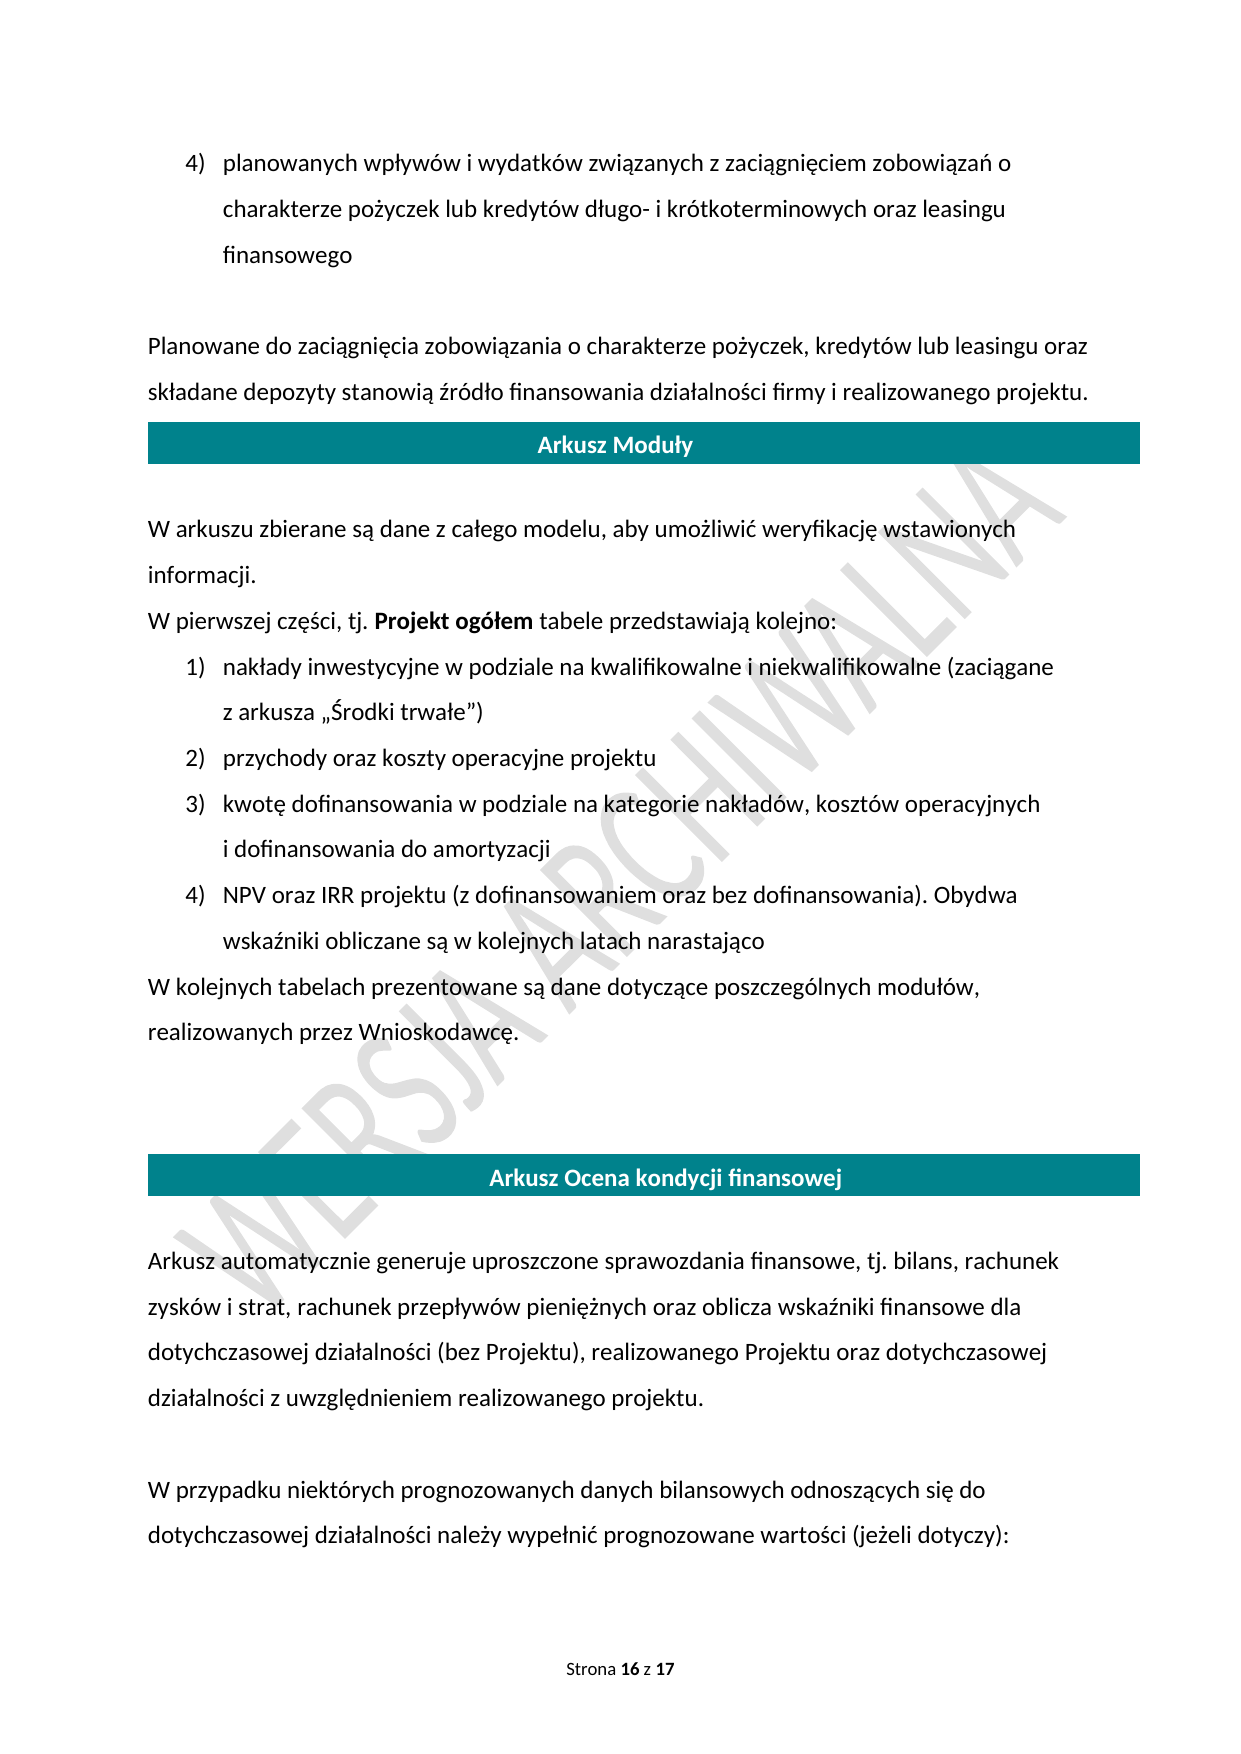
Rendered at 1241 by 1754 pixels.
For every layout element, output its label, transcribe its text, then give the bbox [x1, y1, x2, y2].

list nakłady inwestycyjne w podziale na kwalifikowalne i niekwalifikowalne (zaciągane z arkusza „Środki trwałe”) [185, 651, 1093, 727]
text W pierwszej części, tj. Projekt ogółem tabele przedstawiają kolejno: [148, 605, 1093, 635]
text W przypadku niektórych prognozowanych danych bilansowych odnoszących się do dotychczasowej działalności należy wypełnić prognozowane wartości (jeżeli dotyczy): [148, 1474, 1093, 1550]
list kwotę dofinansowania w podziale na kategorie nakładów, kosztów operacyjnych i dofinansowania do amortyzacji [185, 788, 1093, 864]
list przychody oraz koszty operacyjne projektu [185, 742, 1093, 773]
list planowanych wpływów i wydatków związanych z zaciągnięciem zobowiązań o charakterze pożyczek lub kredytów długo- i krótkoterminowych oraz leasingu finansowego [185, 148, 1093, 269]
text W arkuszu zbierane są dane z całego modelu, aby umożliwić weryfikację wstawionych informacji. [148, 513, 1093, 590]
list NPV oraz IRR projektu (z dofinansowaniem oraz bez dofinansowania). Obydwa wskaźniki obliczane są w kolejnych latach narastająco [185, 879, 1093, 956]
text Arkusz automatycznie generuje uproszczone sprawozdania finansowe, tj. bilans, rachunek zysków i strat, rachunek przepływów pieniężnych oraz oblicza wskaźniki finansowe dla dotychczasowej działalności (bez Projektu), realizowanego Projektu oraz dotychczasowej działalności z uwzględnieniem realizowanego projektu. [148, 1245, 1093, 1413]
text W kolejnych tabelach prezentowane są dane dotyczące poszczególnych modułów, realizowanych przez Wnioskodawcę. [148, 971, 1093, 1047]
text Planowane do zaciągnięcia zobowiązania o charakterze pożyczek, kredytów lub leasingu oraz składane depozyty stanowią źródło finansowania działalności firmy i realizowanego projektu. [148, 331, 1093, 407]
